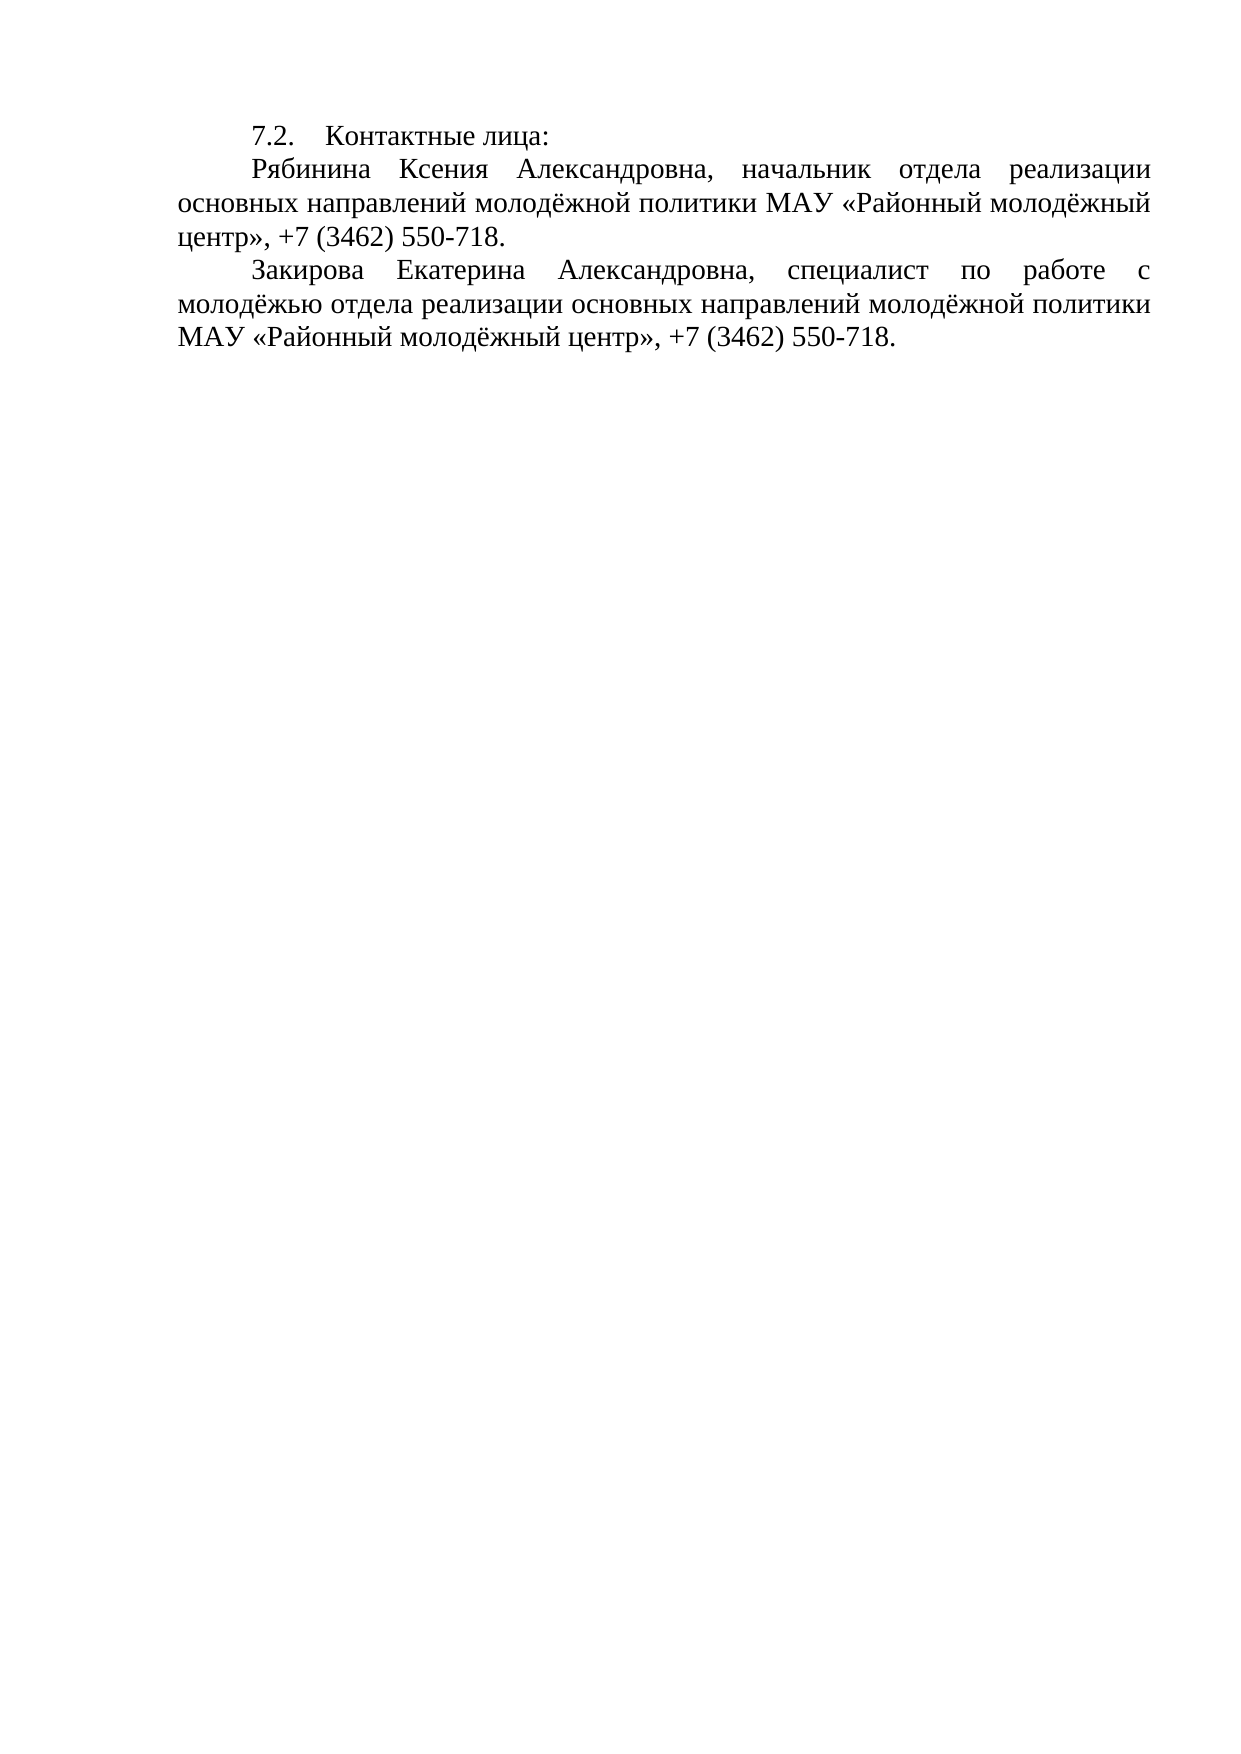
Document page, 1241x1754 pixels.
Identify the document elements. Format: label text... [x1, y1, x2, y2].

list Контактные лица: [177, 118, 1152, 152]
text Рябинина Ксения Александровна, начальник отдела реализации основных направлений молодёжной политики МАУ «Районный молодёжный центр», +7 (3462) 550-718. [177, 152, 1152, 252]
text Закирова Екатерина Александровна, специалист по работе с молодёжью отдела реализации основных направлений молодёжной политики МАУ «Районный молодёжный центр», +7 (3462) 550-718. [177, 252, 1152, 353]
